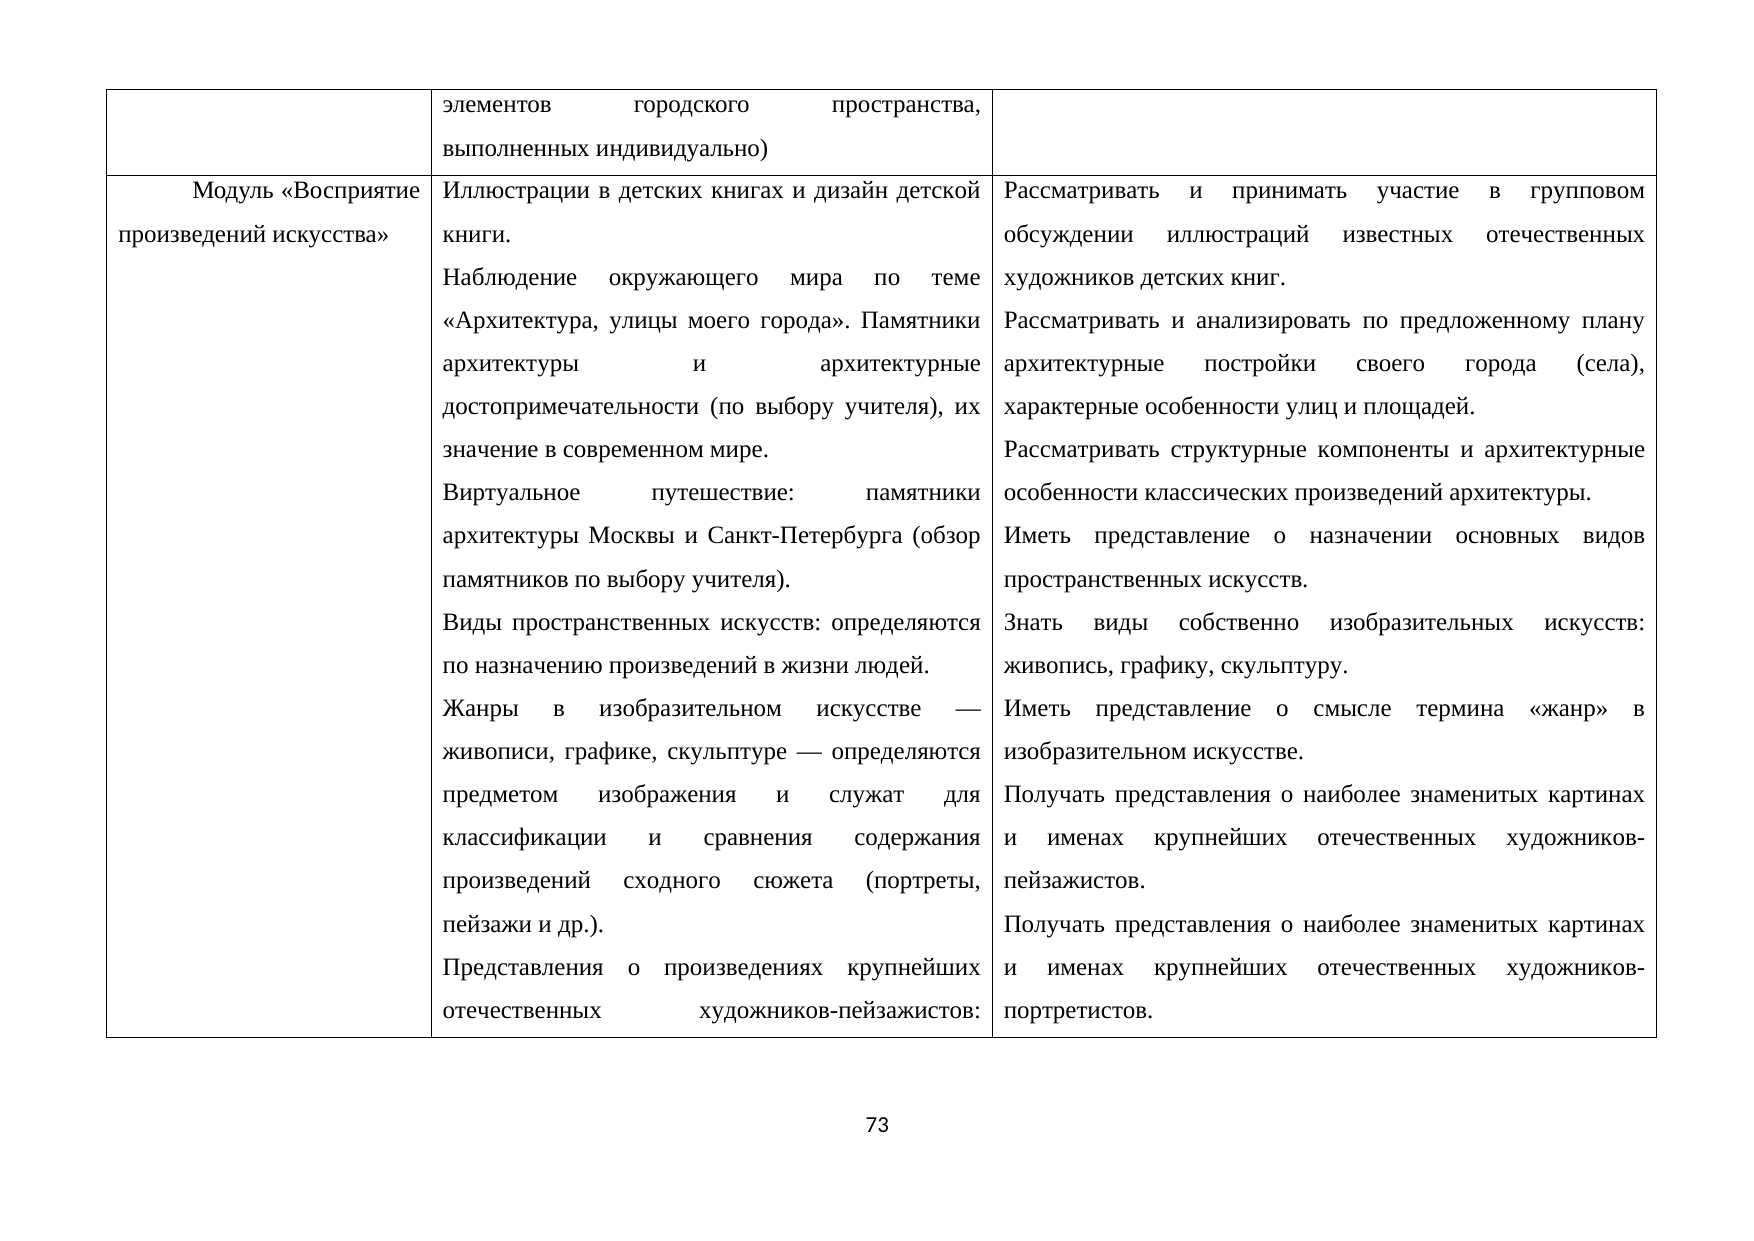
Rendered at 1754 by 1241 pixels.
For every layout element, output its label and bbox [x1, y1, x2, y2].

table_cell [432, 176, 992, 1037]
table_cell [993, 176, 1656, 1037]
table_cell [993, 90, 1656, 174]
table_cell [107, 176, 431, 1037]
table_cell [432, 90, 992, 174]
table_cell [107, 90, 431, 174]
